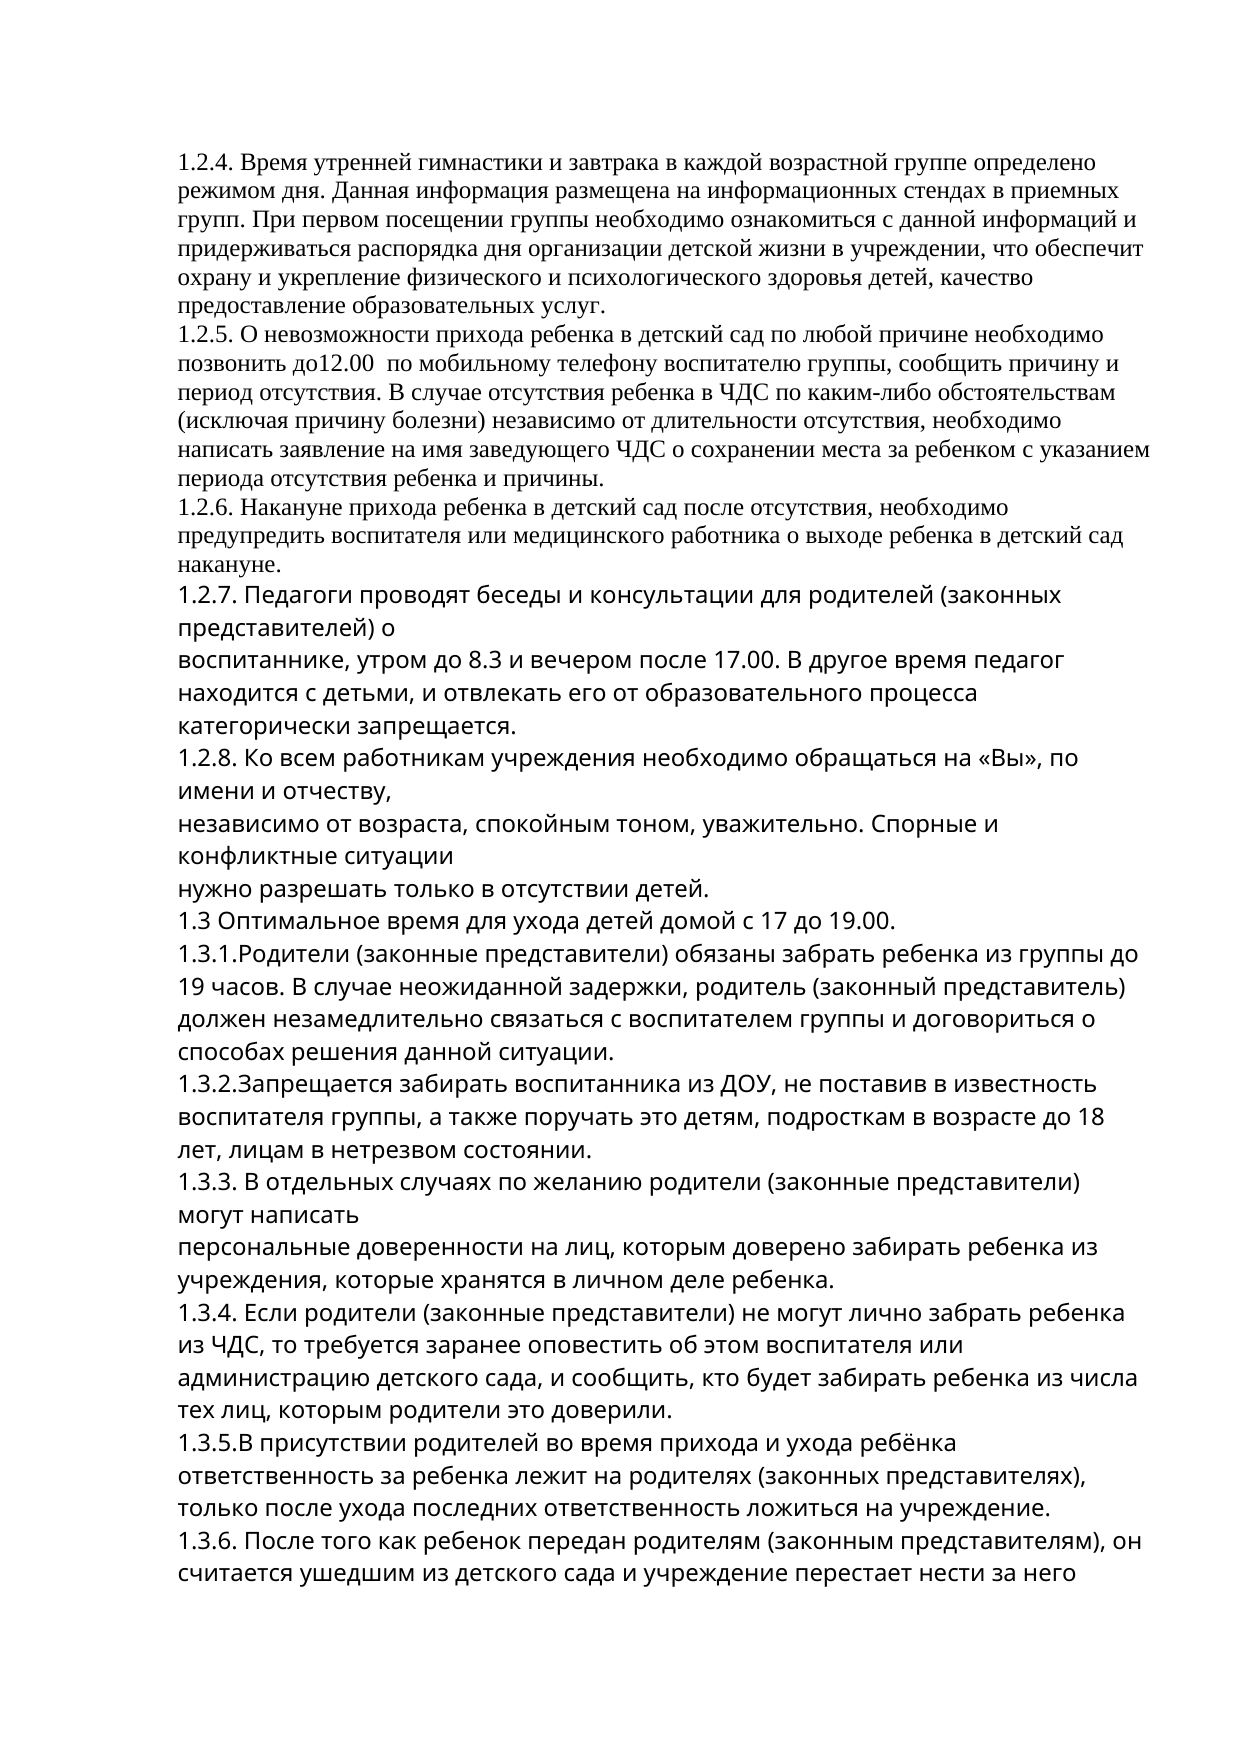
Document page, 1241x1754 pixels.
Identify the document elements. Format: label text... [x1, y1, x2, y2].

text 1.2.8. Ко всем работникам учреждения необходимо обращаться на «Вы», по имени и отчеству, [177, 741, 1152, 806]
text 1.3.2.Запрещается забирать воспитанника из ДОУ, не поставив в известность воспитателя группы, а также поручать это детям, подросткам в возрасте до 18 лет, лицам в нетрезвом состоянии. [177, 1067, 1152, 1165]
text 1.2.7. Педагоги проводят беседы и консультации для родителей (законных представителей) о [177, 578, 1152, 643]
text 1.3.1.Родители (законные представители) обязаны забрать ребенка из группы до 19 часов. В случае неожиданной задержки, родитель (законный представитель) должен незамедлительно связаться с воспитателем группы и договориться о способах решения данной ситуации. [177, 937, 1152, 1067]
text 1.2.6. Накануне прихода ребенка в детский сад после отсутствия, необходимо предупредить воспитателя или медицинского работника о выходе ребенка в детский сад накануне. [177, 492, 1152, 578]
text нужно разрешать только в отсутствии детей. [177, 872, 1152, 904]
text независимо от возраста, спокойным тоном, уважительно. Спорные и конфликтные ситуации [177, 806, 1152, 872]
text персональные доверенности на лиц, которым доверено забирать ребенка из учреждения, которые хранятся в личном деле ребенка. [177, 1230, 1152, 1295]
text 1.3 Оптимальное время для ухода детей домой с 17 до 19.00. [177, 904, 1152, 937]
text 1.2.4. Время утренней гимнастики и завтрака в каждой возрастной группе определено режимом дня. Данная информация размещена на информационных стендах в приемных групп. При первом посещении группы необходимо ознакомиться с данной информаций и придерживаться распорядка дня организации детской жизни в учреждении, что обеспечит охрану и укрепление физического и психологического здоровья детей, качество предоставление образовательных услуг. [177, 147, 1152, 319]
text 1.3.4. Если родители (законные представители) не могут лично забрать ребенка из ЧДС, то требуется заранее оповестить об этом воспитателя или администрацию детского сада, и сообщить, кто будет забирать ребенка из числа тех лиц, которым родители это доверили. [177, 1295, 1152, 1426]
text воспитаннике, утром до 8.3 и вечером после 17.00. В другое время педагог находится с детьми, и отвлекать его от образовательного процесса категорически запрещается. [177, 643, 1152, 741]
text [177, 1524, 1152, 1589]
text 1.3.5.В присутствии родителей во время прихода и ухода ребёнка ответственность за ребенка лежит на родителях (законных представителях), только после ухода последних ответственность ложиться на учреждение. [177, 1426, 1152, 1524]
text 1.2.5. О невозможности прихода ребенка в детский сад по любой причине необходимо позвонить до12.00 по мобильному телефону воспитателю группы, сообщить причину и период отсутствия. В случае отсутствия ребенка в ЧДС по каким-либо обстоятельствам (исключая причину болезни) независимо от длительности отсутствия, необходимо написать заявление на имя заведующего ЧДС о сохранении места за ребенком с указанием периода отсутствия ребенка и причины. [177, 319, 1152, 492]
text 1.3.3. В отдельных случаях по желанию родители (законные представители) могут написать [177, 1165, 1152, 1230]
